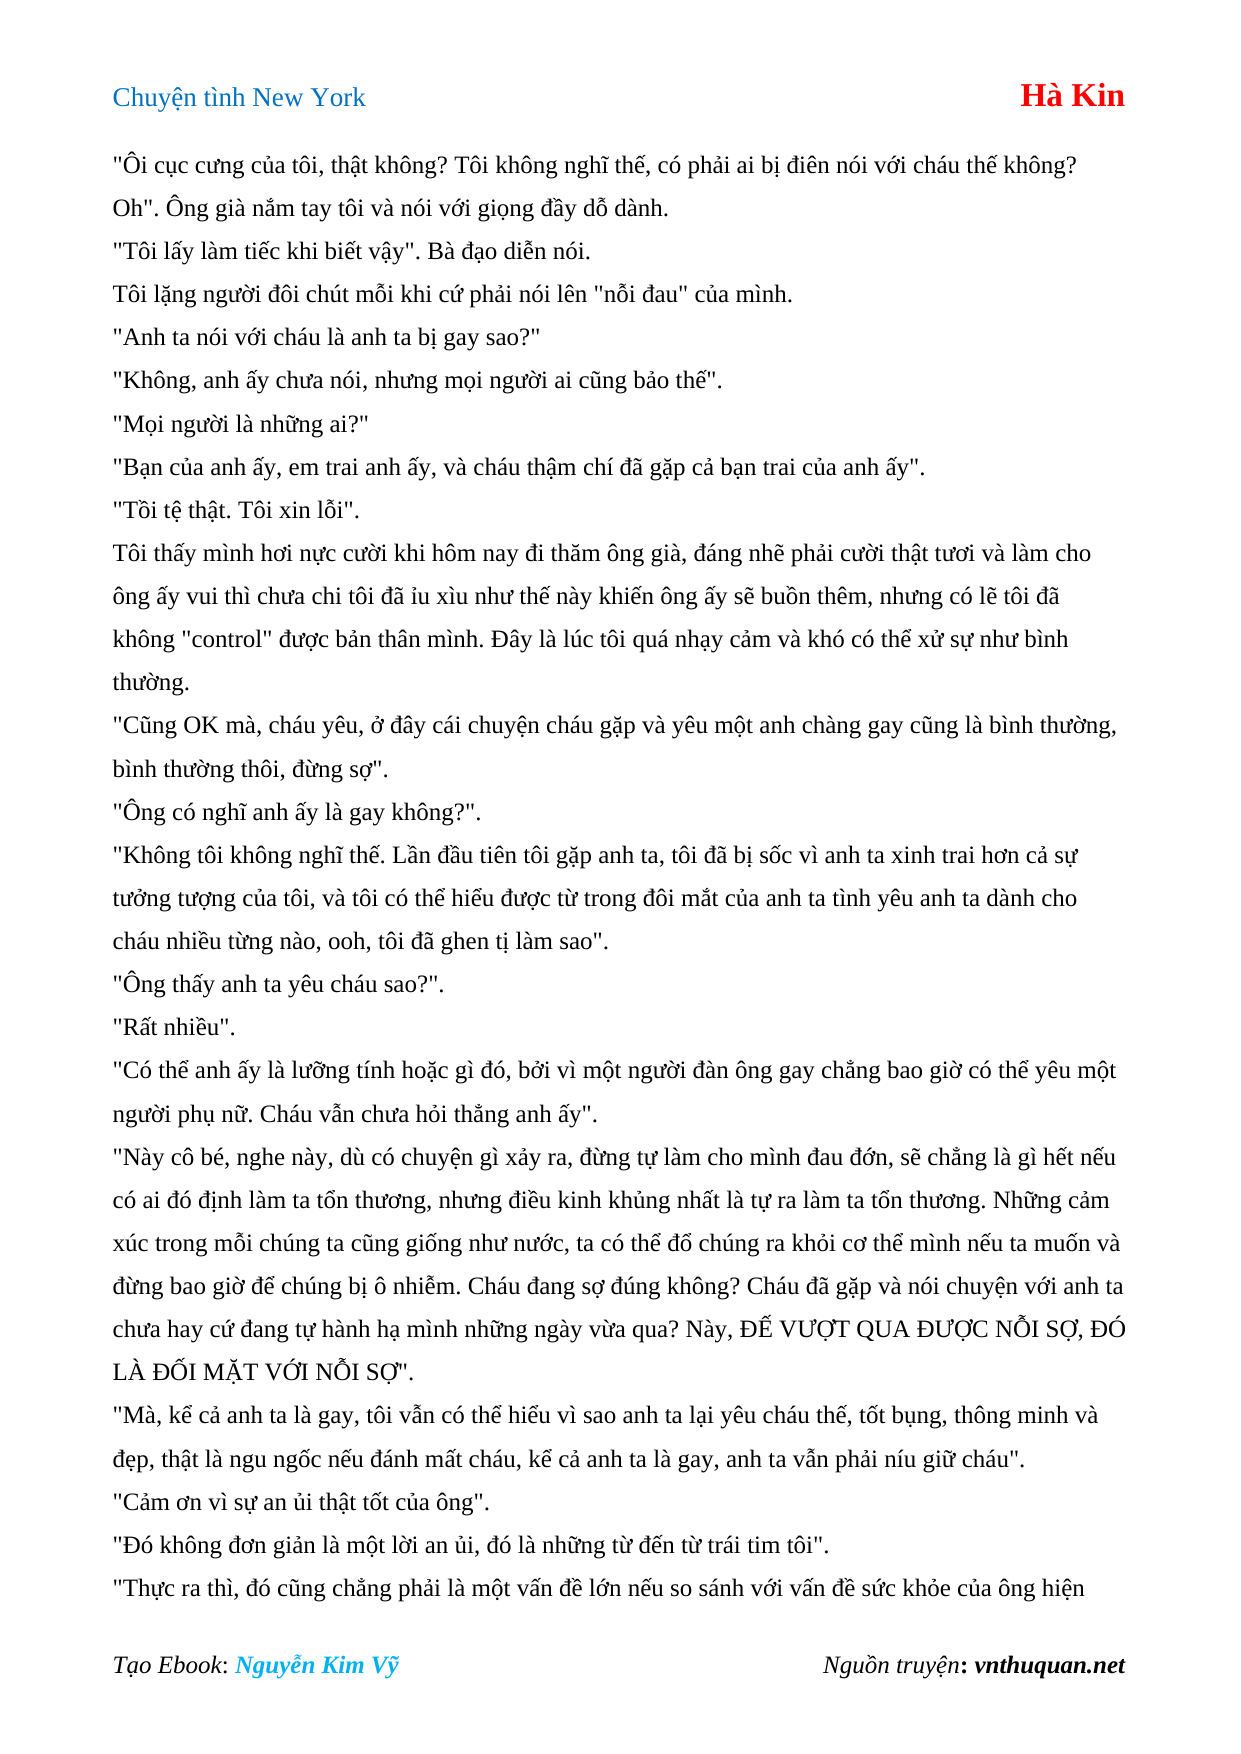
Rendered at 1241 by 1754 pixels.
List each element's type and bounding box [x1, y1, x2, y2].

text [112, 150, 1128, 1602]
